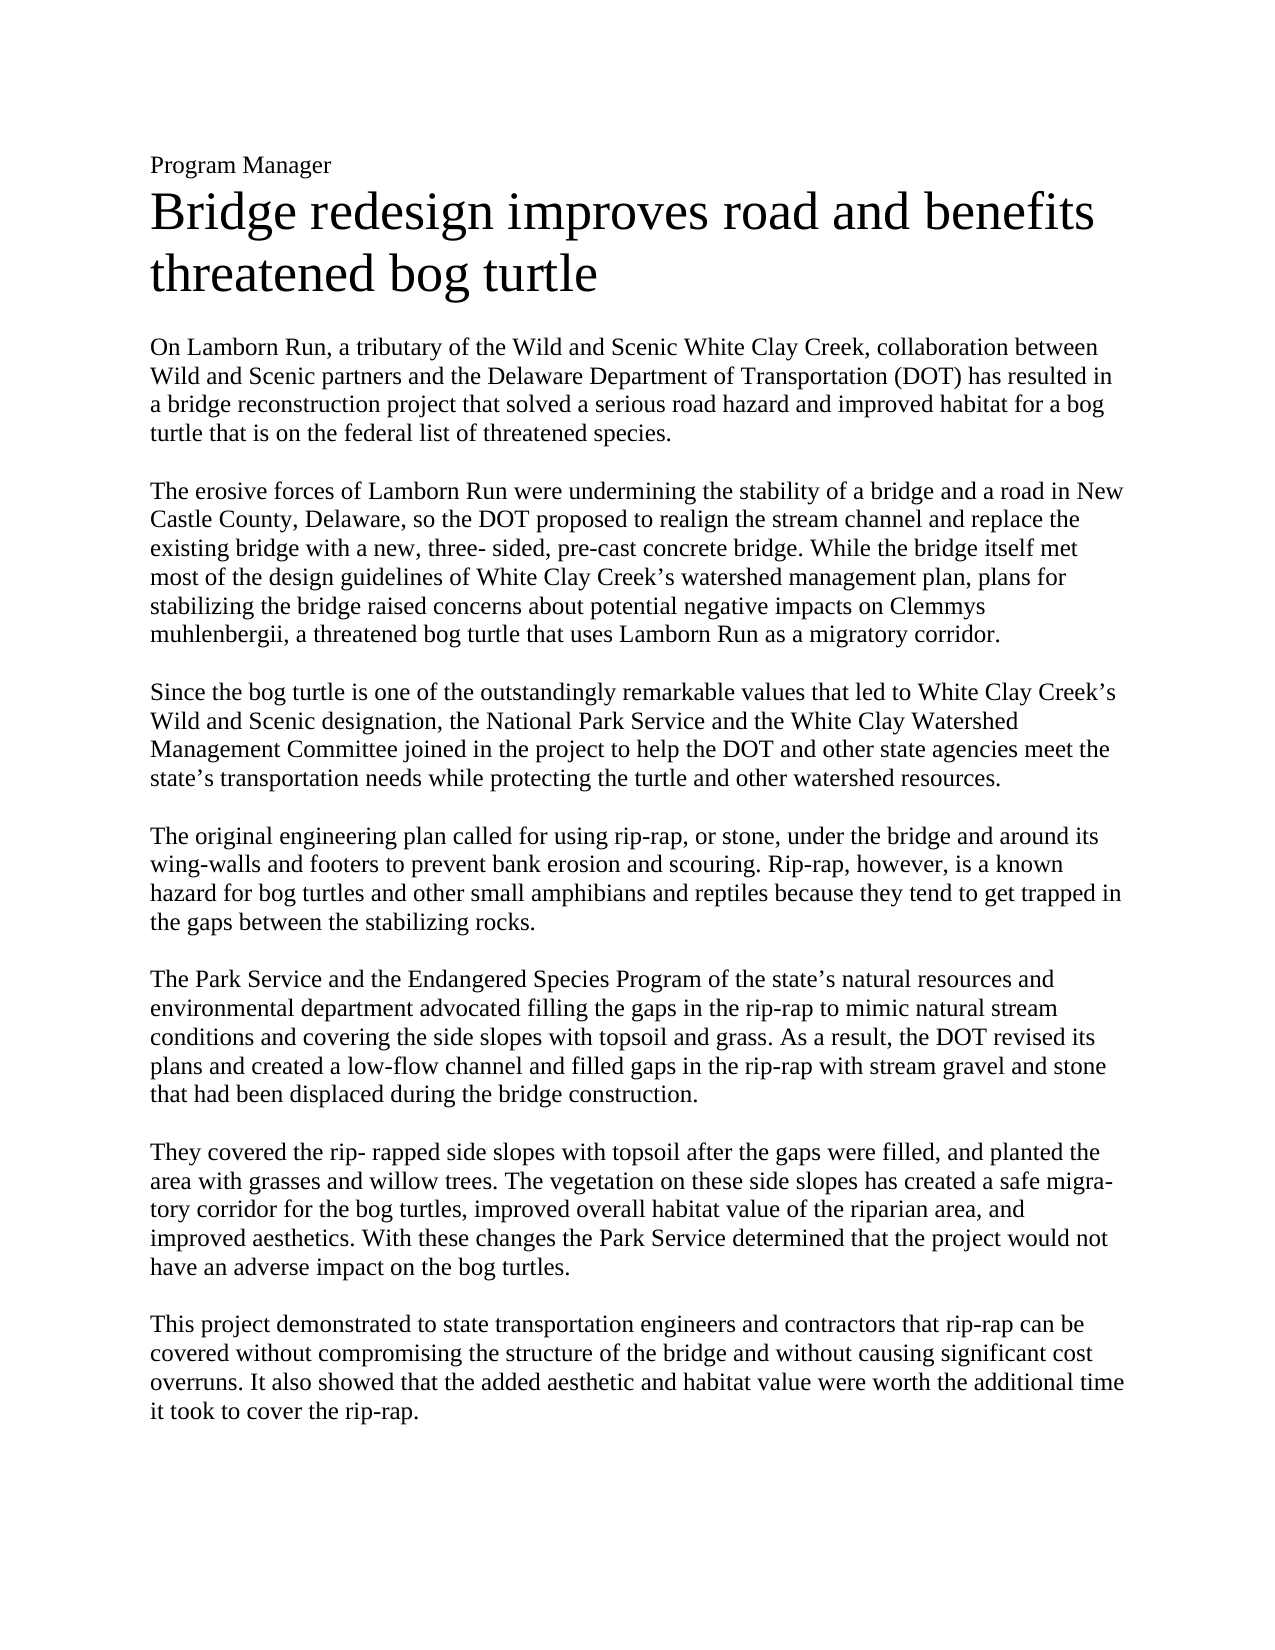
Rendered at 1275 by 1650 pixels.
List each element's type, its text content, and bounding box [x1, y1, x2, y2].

subtitle Bridge redesign improves road and benefits threatened bog turtle [150, 179, 1125, 303]
text The original engineering plan called for using rip-rap, or stone, under the bridge and around its wing-walls and footers to prevent bank erosion and scouring. Rip-rap, however, is a known hazard for bog turtles and other small amphibians and reptiles because they tend to get trapped in the gaps between the stabilizing rocks. [150, 821, 1125, 936]
text On Lamborn Run, a tributary of the Wild and Scenic White Clay Creek, collaboration between Wild and Scenic partners and the Delaware Department of Transportation (DOT) has resulted in a bridge reconstruction project that solved a serious road hazard and improved habitat for a bog turtle that is on the federal list of threatened species. [150, 332, 1125, 447]
text They covered the rip- rapped side slopes with topsoil after the gaps were filled, and planted the area with grasses and willow trees. The vegetation on these side slopes has created a safe migratory corridor for the bog turtles, improved overall habitat value of the riparian area, and improved aesthetics. With these changes the Park Service determined that the project would not have an adverse impact on the bog turtles. [150, 1137, 1125, 1281]
text The Park Service and the Endangered Species Program of the state’s natural resources and environmental department advocated filling the gaps in the rip-rap to mimic natural stream conditions and covering the side slopes with topsoil and grass. As a result, the DOT revised its plans and created a low-flow channel and filled gaps in the rip-rap with stream gravel and stone that had been displaced during the bridge construction. [150, 964, 1125, 1108]
text Since the bog turtle is one of the outstandingly remarkable values that led to White Clay Creek’s Wild and Scenic designation, the National Park Service and the White Clay Watershed Management Committee joined in the project to help the DOT and other state agencies meet the state’s transportation needs while protecting the turtle and other watershed resources. [150, 677, 1125, 792]
text Program Manager [150, 150, 1125, 179]
text The erosive forces of Lamborn Run were undermining the stability of a bridge and a road in New Castle County, Delaware, so the DOT proposed to realign the stream channel and replace the existing bridge with a new, three- sided, pre-cast concrete bridge. While the bridge itself met most of the design guidelines of White Clay Creek’s watershed management plan, plans for stabilizing the bridge raised concerns about potential negative impacts on Clemmys muhlenbergii, a threatened bog turtle that uses Lamborn Run as a migratory corridor. [150, 476, 1125, 648]
text This project demonstrated to state transportation engineers and contractors that rip-rap can be covered without compromising the structure of the bridge and without causing significant cost overruns. It also showed that the added aesthetic and habitat value were worth the additional time it took to cover the rip-rap. [150, 1309, 1125, 1424]
